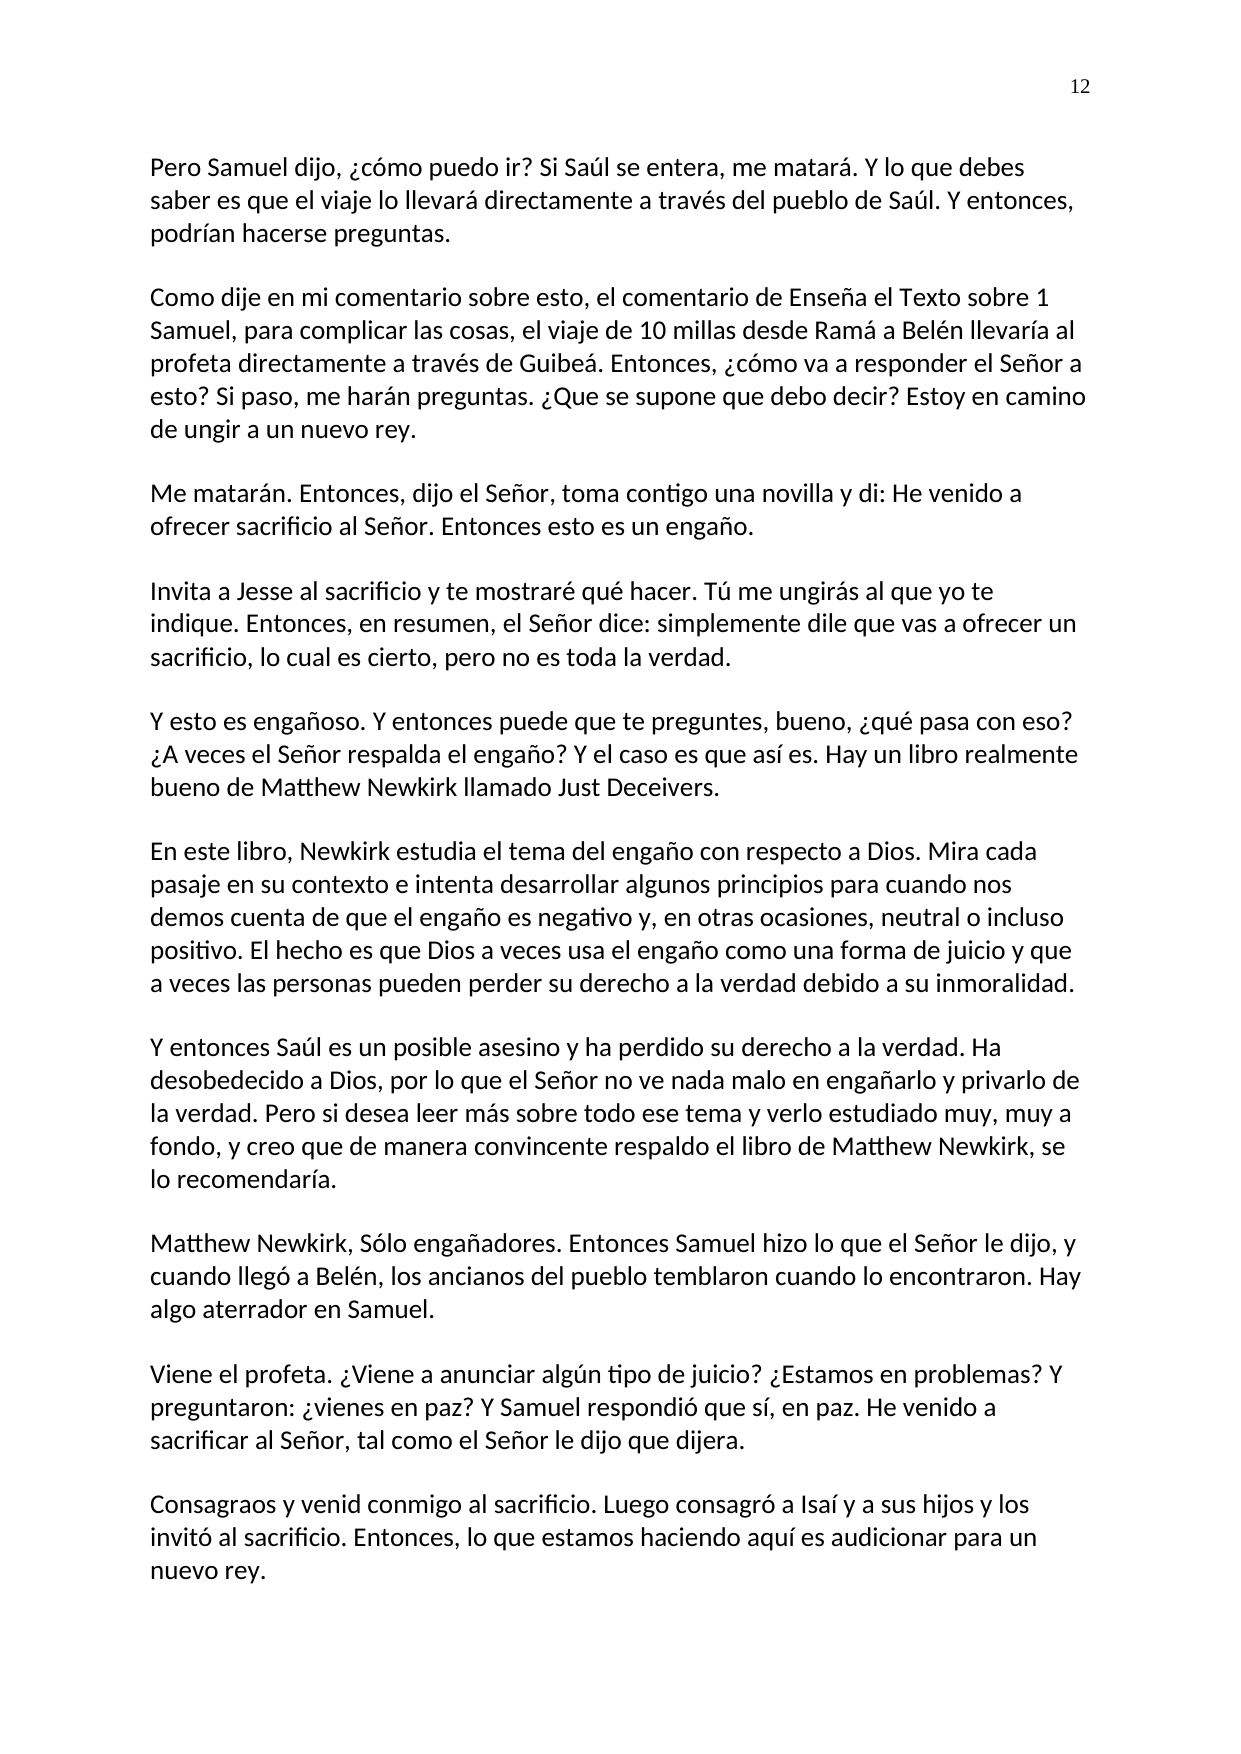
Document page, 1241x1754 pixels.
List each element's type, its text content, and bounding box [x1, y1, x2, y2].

text Pero Samuel dijo, ¿cómo puedo ir? Si Saúl se entera, me matará. Y lo que debes saber es que el viaje lo llevará directamente a través del pueblo de Saúl. Y entonces, podrían hacerse preguntas. [150, 150, 1090, 249]
text En este libro, Newkirk estudia el tema del engaño con respecto a Dios. Mira cada pasaje en su contexto e intenta desarrollar algunos principios para cuando nos demos cuenta de que el engaño es negativo y, en otras ocasiones, neutral o incluso positivo. El hecho es que Dios a veces usa el engaño como una forma de juicio y que a veces las personas pueden perder su derecho a la verdad debido a su inmoralidad. [150, 834, 1090, 999]
text Invita a Jesse al sacrificio y te mostraré qué hacer. Tú me ungirás al que yo te indique. Entonces, en resumen, el Señor dice: simplemente dile que vas a ofrecer un sacrificio, lo cual es cierto, pero no es toda la verdad. [150, 574, 1090, 673]
text Y esto es engañoso. Y entonces puede que te preguntes, bueno, ¿qué pasa con eso? ¿A veces el Señor respalda el engaño? Y el caso es que así es. Hay un libro realmente bueno de Matthew Newkirk llamado Just Deceivers. [150, 704, 1090, 803]
text Como dije en mi comentario sobre esto, el comentario de Enseña el Texto sobre 1 Samuel, para complicar las cosas, el viaje de 10 millas desde Ramá a Belén llevaría al profeta directamente a través de Guibeá. Entonces, ¿cómo va a responder el Señor a esto? Si paso, me harán preguntas. ¿Que se supone que debo decir? Estoy en camino de ungir a un nuevo rey. [150, 280, 1090, 445]
text Consagraos y venid conmigo al sacrificio. Luego consagró a Isaí y a sus hijos y los invitó al sacrificio. Entonces, lo que estamos haciendo aquí es audicionar para un nuevo rey. [150, 1487, 1090, 1586]
text Viene el profeta. ¿Viene a anunciar algún tipo de juicio? ¿Estamos en problemas? Y preguntaron: ¿vienes en paz? Y Samuel respondió que sí, en paz. He venido a sacrificar al Señor, tal como el Señor le dijo que dijera. [150, 1357, 1090, 1456]
text Y entonces Saúl es un posible asesino y ha perdido su derecho a la verdad. Ha desobedecido a Dios, por lo que el Señor no ve nada malo en engañarlo y privarlo de la verdad. Pero si desea leer más sobre todo ese tema y verlo estudiado muy, muy a fondo, y creo que de manera convincente respaldo el libro de Matthew Newkirk, se lo recomendaría. [150, 1030, 1090, 1195]
text Me matarán. Entonces, dijo el Señor, toma contigo una novilla y di: He venido a ofrecer sacrificio al Señor. Entonces esto es un engaño. [150, 476, 1090, 542]
text Matthew Newkirk, Sólo engañadores. Entonces Samuel hizo lo que el Señor le dijo, y cuando llegó a Belén, los ancianos del pueblo temblaron cuando lo encontraron. Hay algo aterrador en Samuel. [150, 1227, 1090, 1326]
